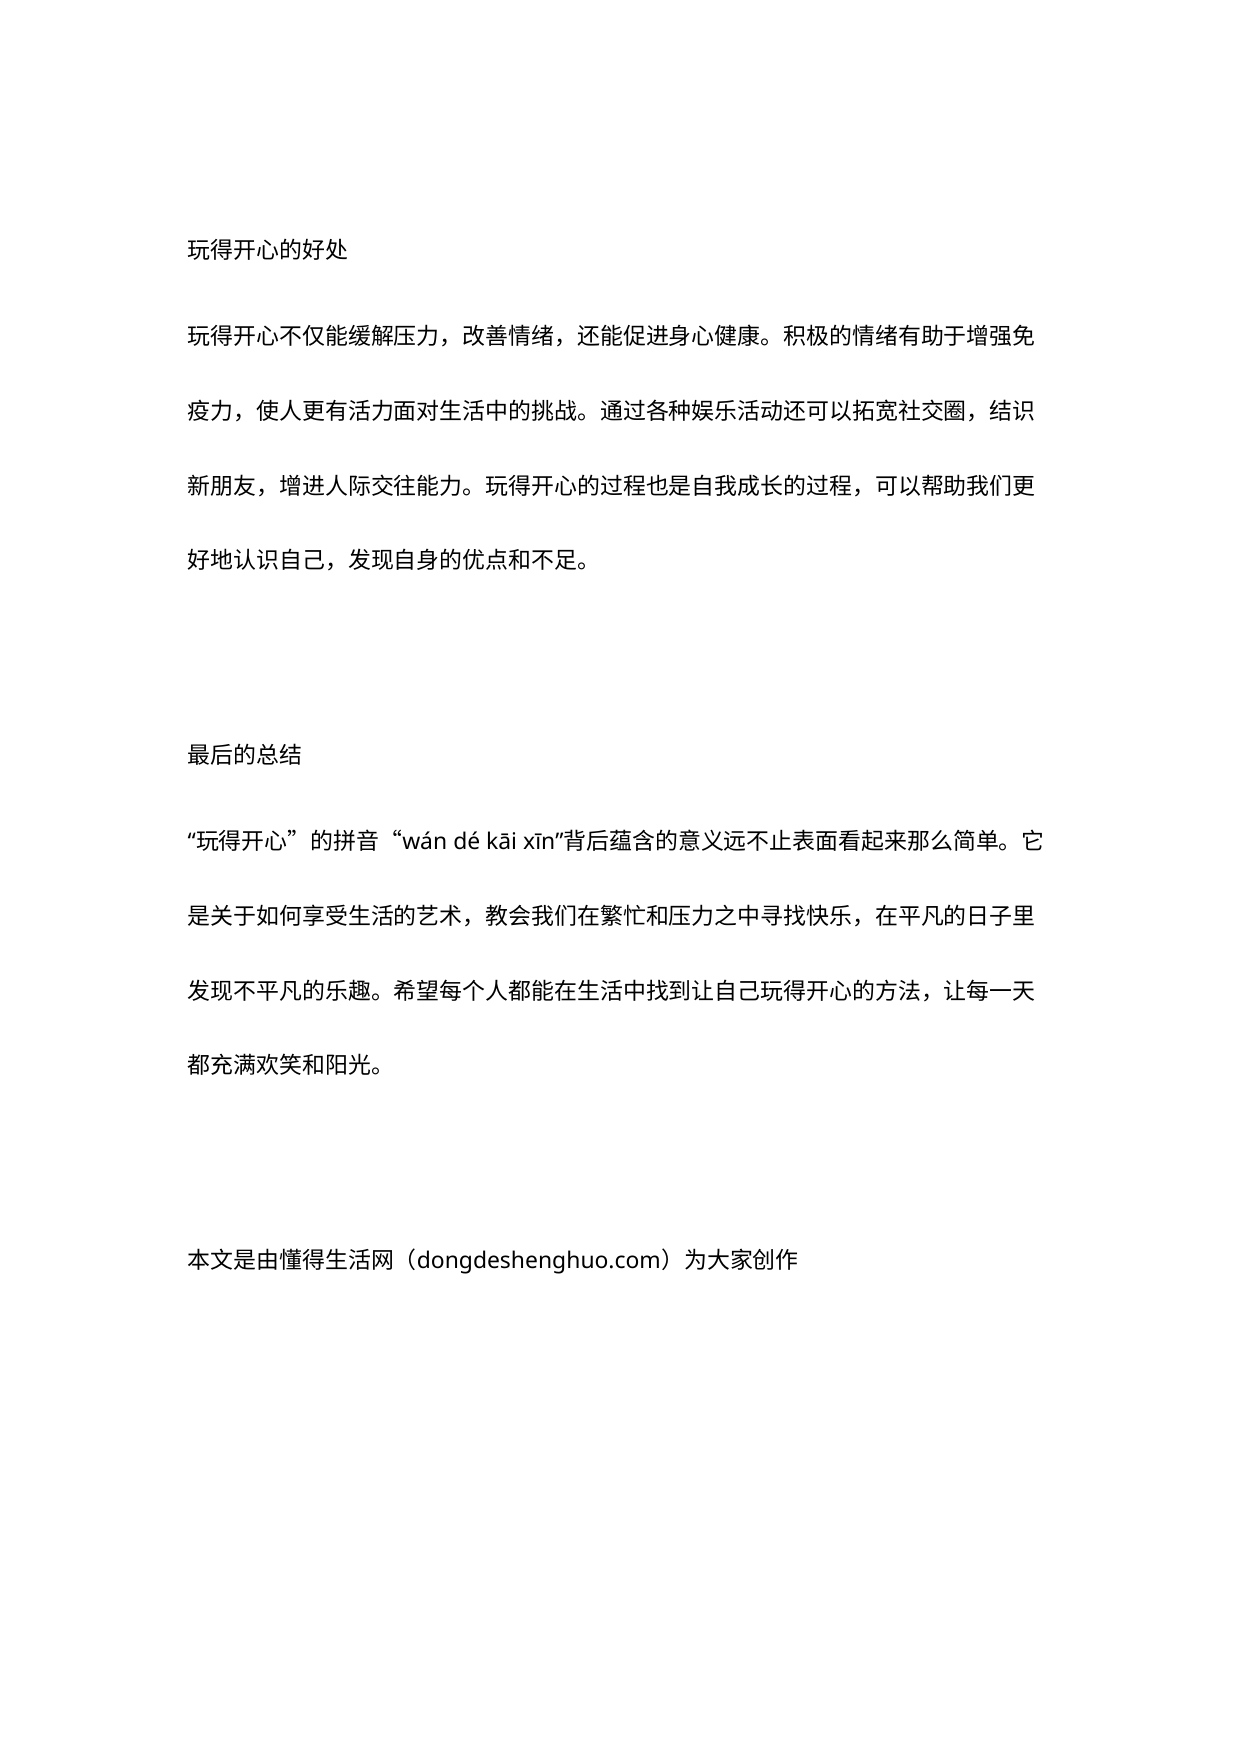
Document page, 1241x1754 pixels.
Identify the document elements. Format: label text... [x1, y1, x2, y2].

text 玩得开心的好处 [187, 216, 1053, 281]
text “玩得开心”的拼音“wán dé kāi xīn”背后蕴含的意义远不止表面看起来那么简单。它是关于如何享受生活的艺术，教会我们在繁忙和压力之中寻找快乐，在平凡的日子里发现不平凡的乐趣。希望每个人都能在生活中找到让自己玩得开心的方法，让每一天都充满欢笑和阳光。 [187, 807, 1053, 1096]
text 玩得开心不仅能缓解压力，改善情绪，还能促进身心健康。积极的情绪有助于增强免疫力，使人更有活力面对生活中的挑战。通过各种娱乐活动还可以拓宽社交圈，结识新朋友，增进人际交往能力。玩得开心的过程也是自我成长的过程，可以帮助我们更好地认识自己，发现自身的优点和不足。 [187, 302, 1053, 591]
text 最后的总结 [187, 721, 1053, 786]
text 本文是由懂得生活网（dongdeshenghuo.com）为大家创作 [187, 1226, 1053, 1291]
